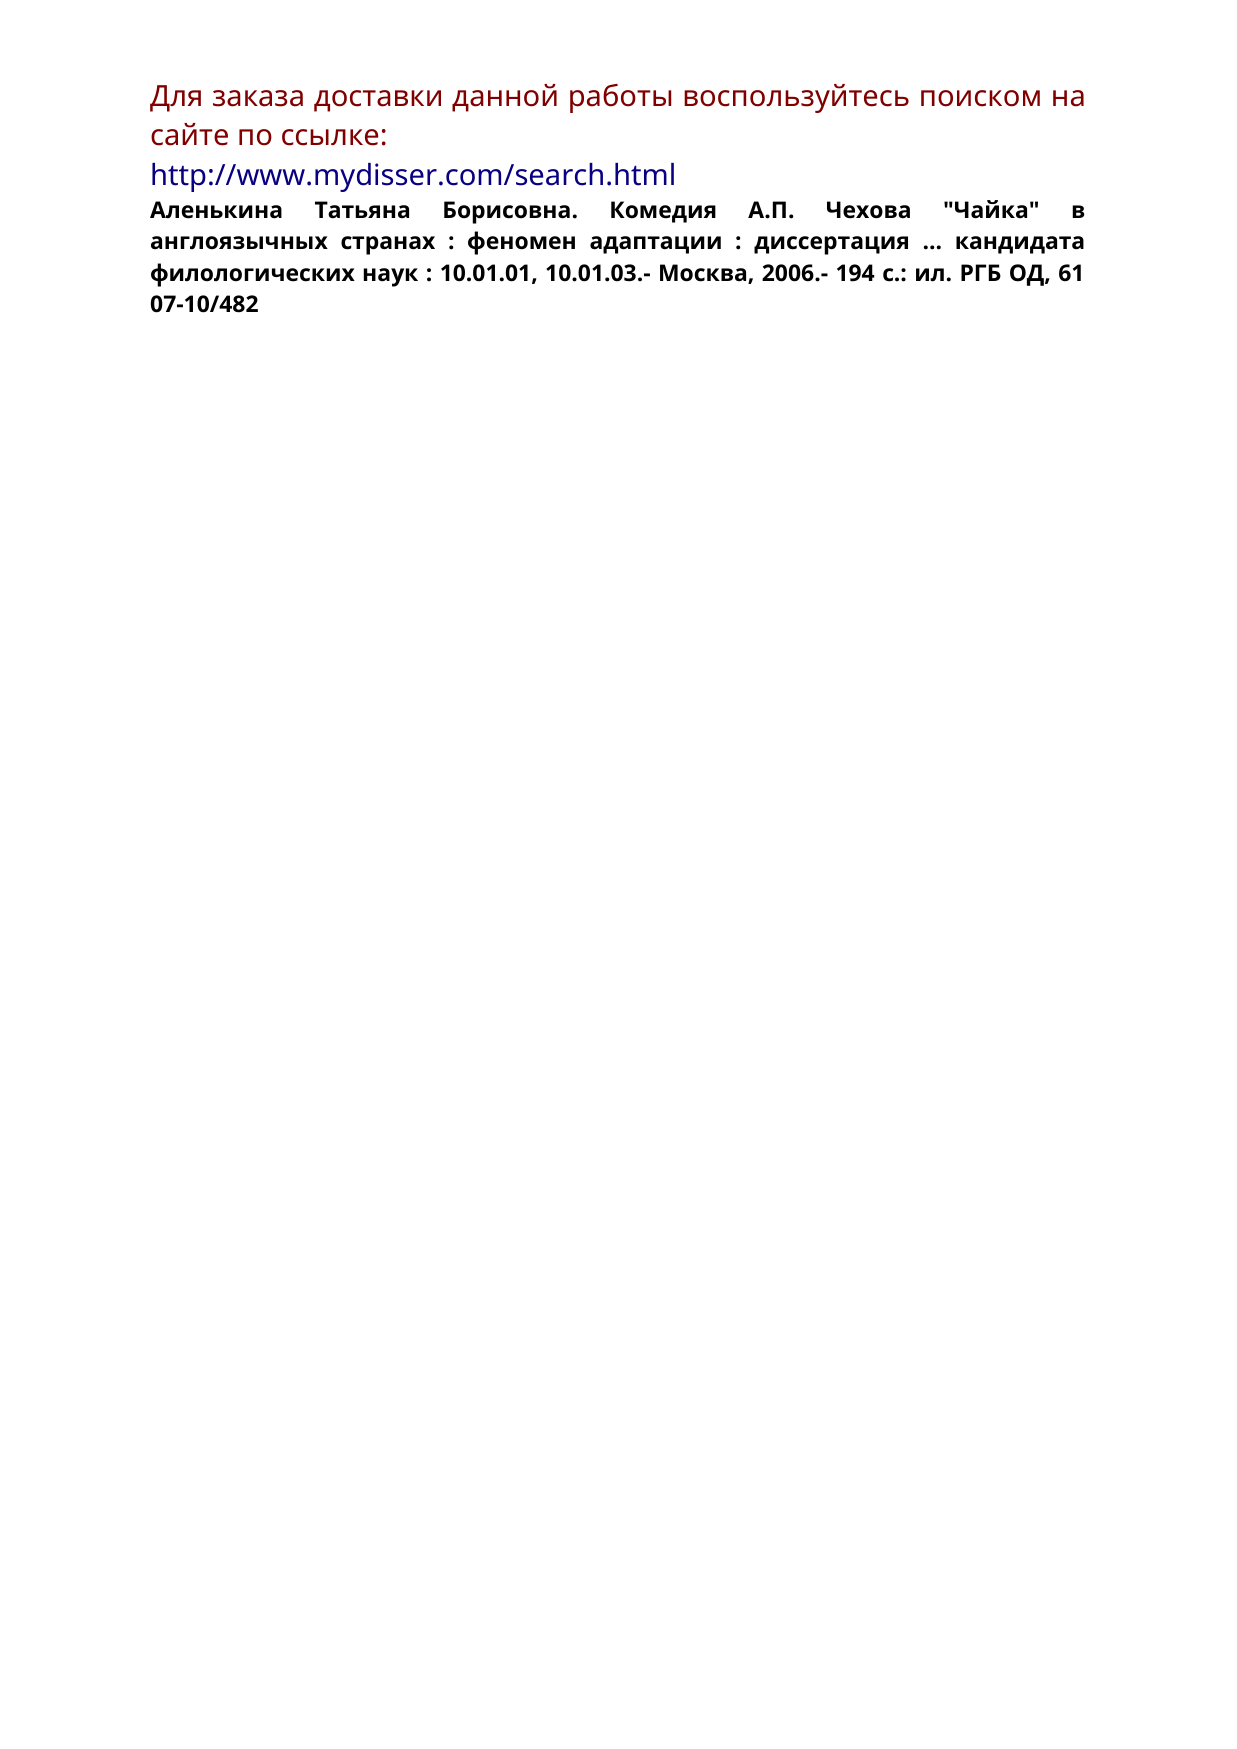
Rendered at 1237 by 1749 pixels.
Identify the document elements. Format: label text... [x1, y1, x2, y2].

text Аленькина Татьяна Борисовна. Комедия А.П. Чехова "Чайка" в англоязычных странах : феномен адаптации : диссертация ... кандидата филологических наук : 10.01.01, 10.01.03.- Москва, 2006.- 194 с.: ил. РГБ ОД, 61 07-10/482 [150, 194, 1086, 319]
